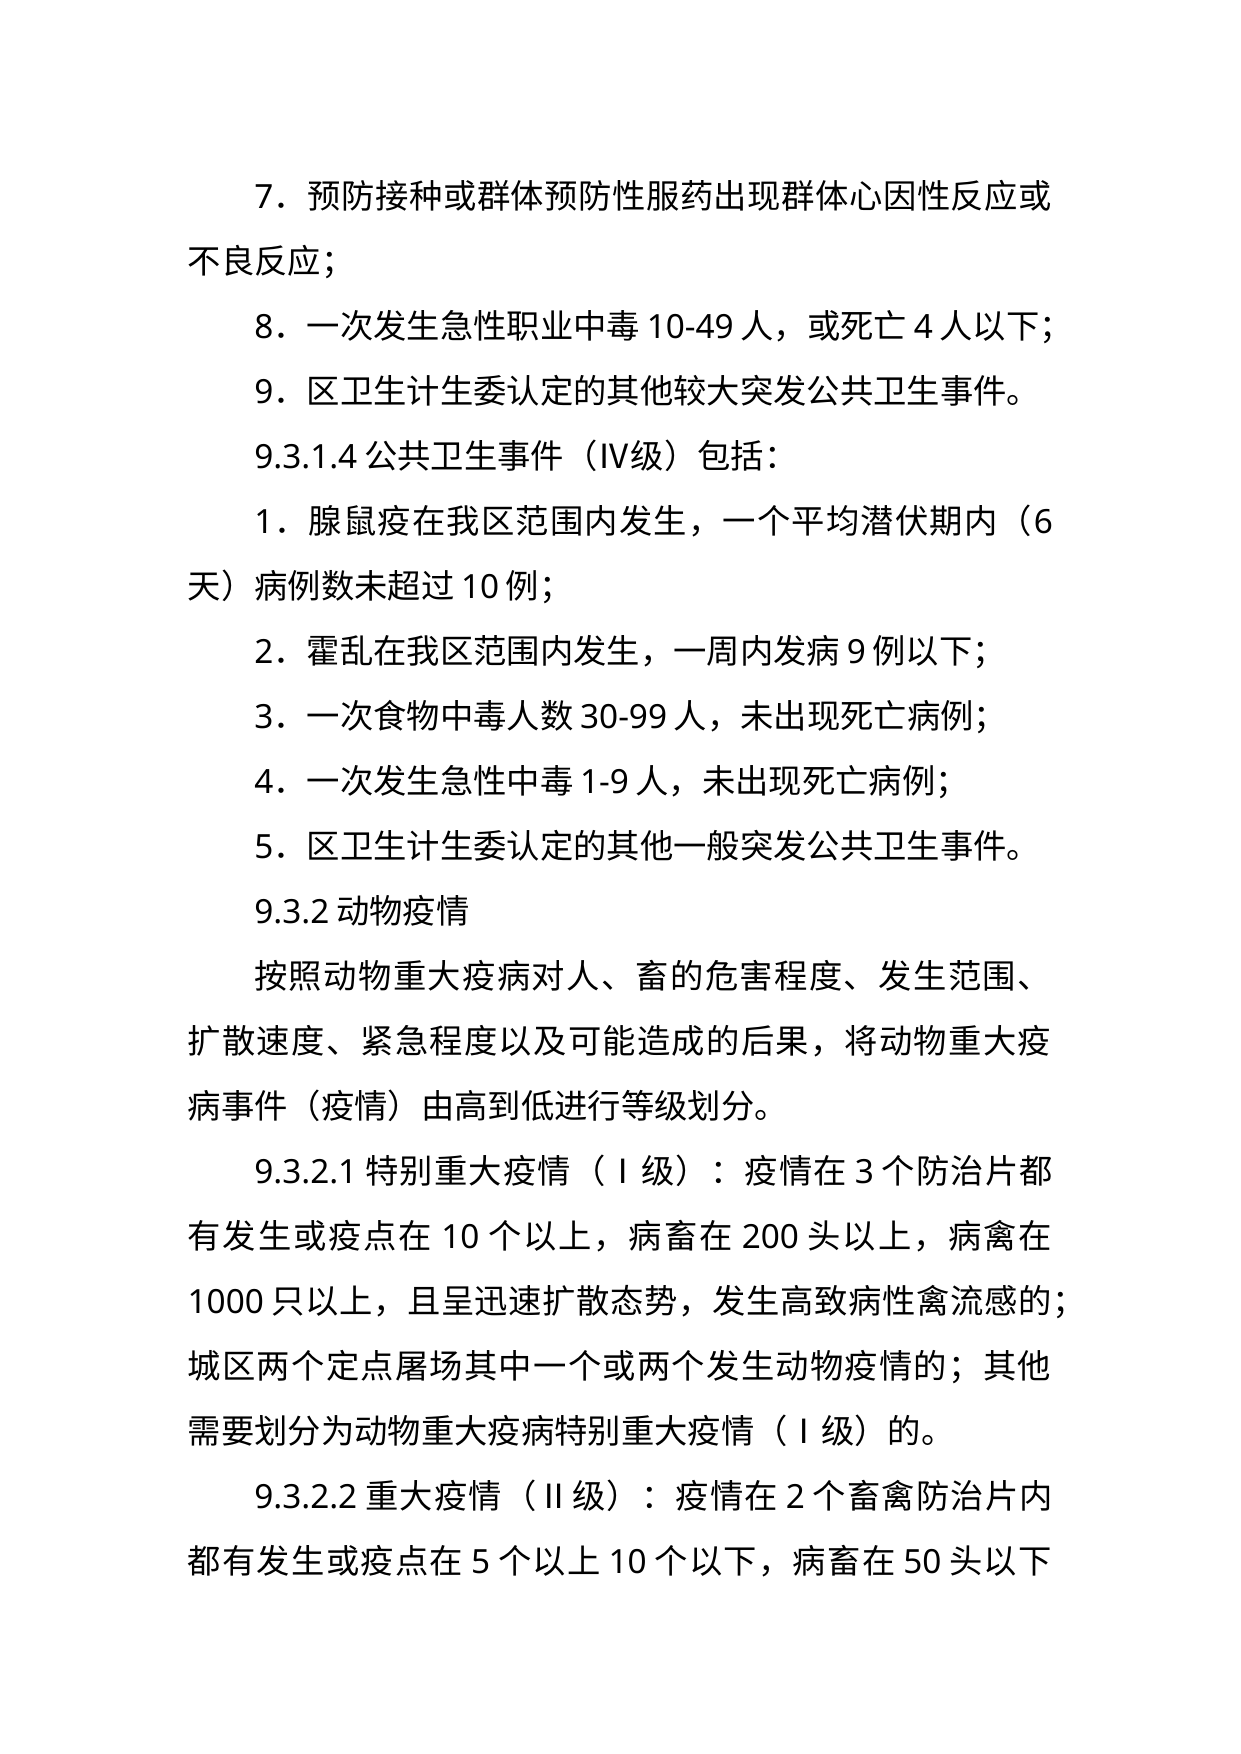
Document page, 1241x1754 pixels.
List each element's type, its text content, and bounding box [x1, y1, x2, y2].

text 9．区卫生计生委认定的其他较大突发公共卫生事件。 [187, 357, 1053, 422]
text 4．一次发生急性中毒1-9人，未出现死亡病例； [187, 747, 1053, 812]
text 8．一次发生急性职业中毒10-49人，或死亡4人以下； [187, 292, 1053, 357]
text 9.3.2动物疫情 [187, 877, 1053, 942]
text 9.3.1.4公共卫生事件（Ⅳ级）包括： [187, 422, 1053, 487]
text 7．预防接种或群体预防性服药出现群体心因性反应或不良反应； [187, 162, 1053, 292]
text 按照动物重大疫病对人、畜的危害程度、发生范围、扩散速度、紧急程度以及可能造成的后果，将动物重大疫病事件（疫情）由高到低进行等级划分。 [187, 942, 1053, 1137]
text 5．区卫生计生委认定的其他一般突发公共卫生事件。 [187, 812, 1053, 877]
text 2．霍乱在我区范围内发生，一周内发病9例以下； [187, 617, 1053, 682]
text 9.3.2.1特别重大疫情（Ⅰ级）：疫情在3个防治片都有发生或疫点在10个以上，病畜在200头以上，病禽在1000只以上，且呈迅速扩散态势，发生高致病性禽流感的；城区两个定点屠场其中一个或两个发生动物疫情的；其他需要划分为动物重大疫病特别重大疫情（Ⅰ级）的。 [187, 1137, 1053, 1462]
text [187, 1462, 1053, 1592]
text 3．一次食物中毒人数30-99人，未出现死亡病例； [187, 682, 1053, 747]
text 1．腺鼠疫在我区范围内发生，一个平均潜伏期内（6天）病例数未超过10例； [187, 487, 1053, 617]
